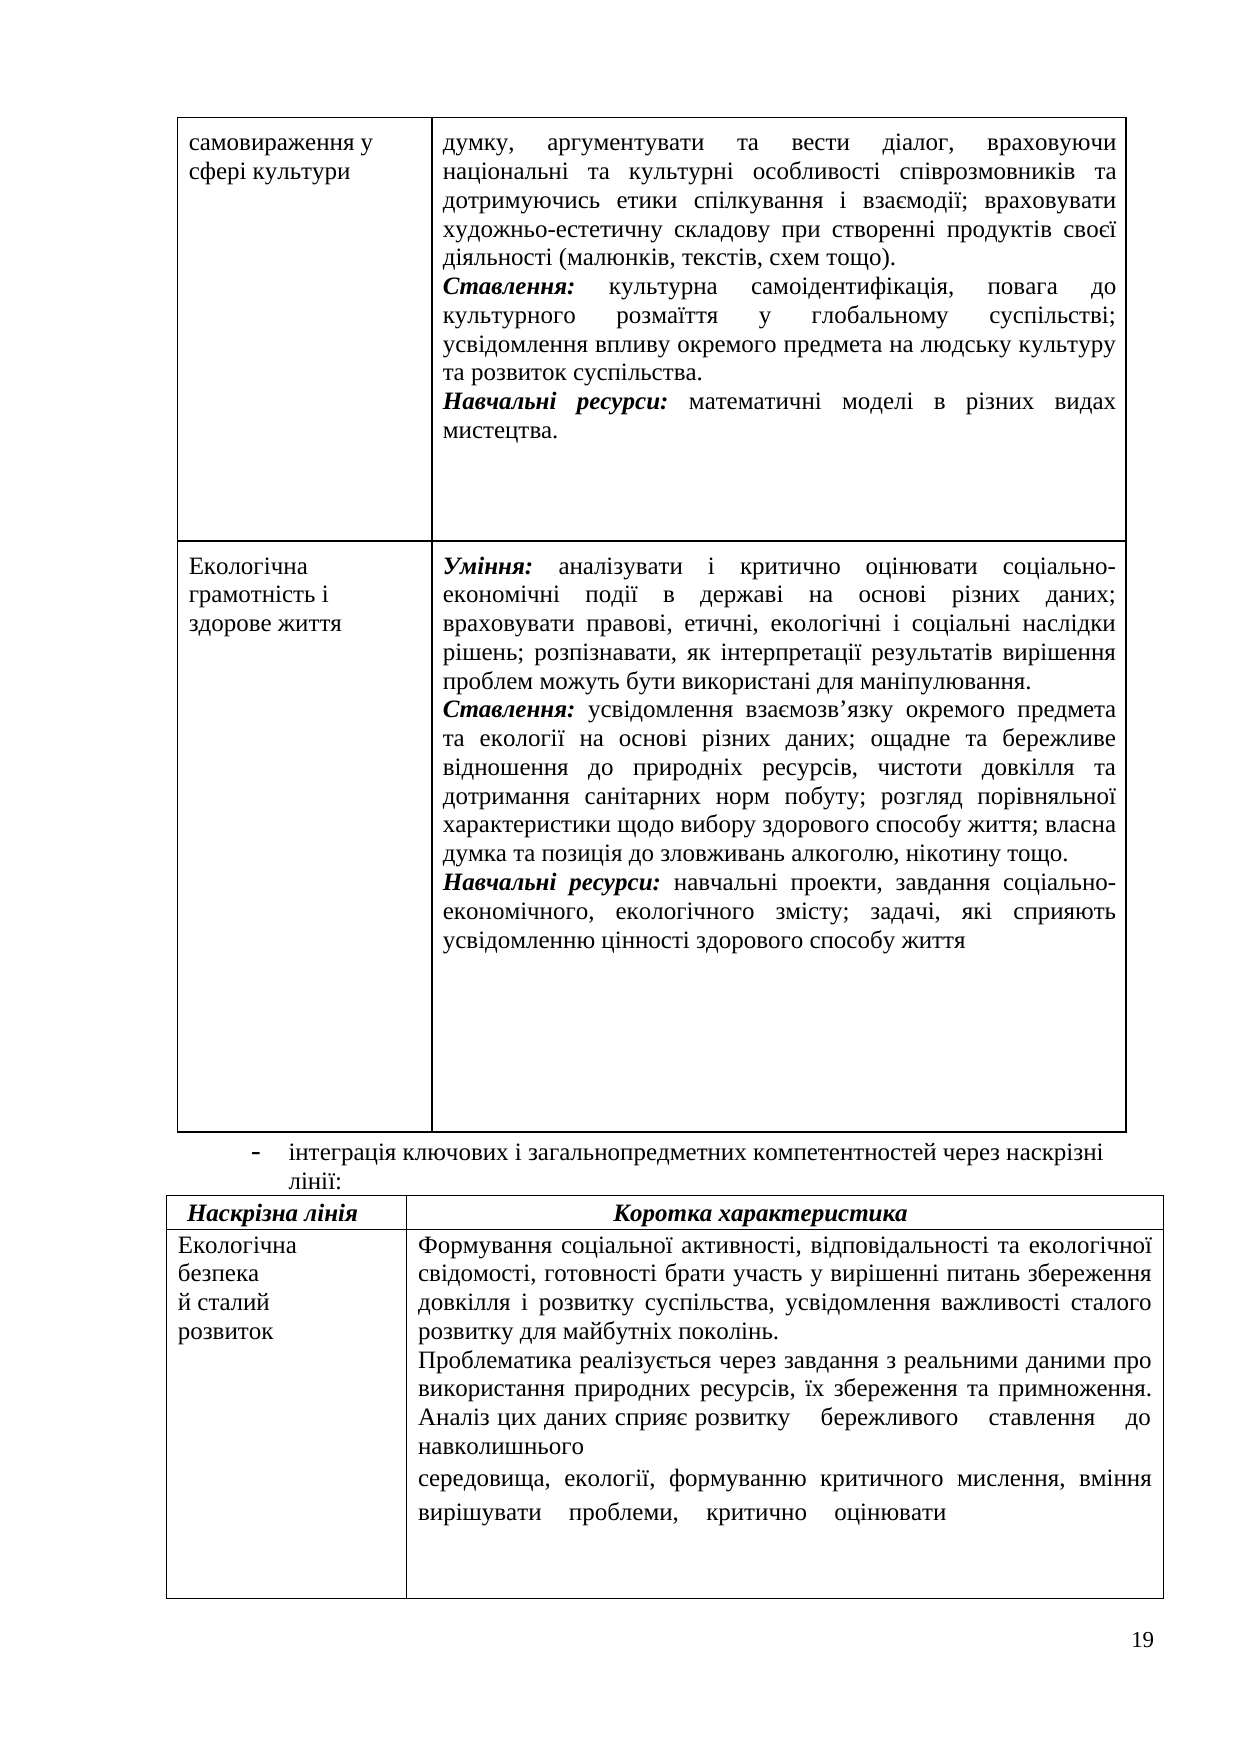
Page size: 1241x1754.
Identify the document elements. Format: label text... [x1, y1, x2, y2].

table_header самовираження у сфері культури [178, 118, 431, 540]
table_cell Екологічна грамотність і здорове життя [178, 542, 431, 1131]
table_cell Формування соціальної активності, відповідальності та екологічної свідомості, готовності брати участь у вирішенні питань збереження довкілля і розвитку суспільства, усвідомлення важливості сталого розвитку для майбутніх поколінь. Проблематика реалізується через завдання з реальними даними про використання природних ресурсів, їх збереження та примноження. Аналіз цих даних сприяє розвитку бережливого ставлення до навколишнього середовища, екології, формуванню критичного мислення, вміння вирішувати проблеми, критично оцінювати [407, 1230, 1163, 1598]
table_header Коротка характеристика [407, 1196, 1163, 1229]
list інтеграція ключових і загальнопредметних компетентностей через наскрізні лінії: [251, 1133, 1152, 1195]
table_cell Уміння: аналізувати і критично оцінювати соціально-економічні події в державі на основі різних даних; враховувати правові, етичні, екологічні і соціальні наслідки рішень; розпізнавати, як інтерпретації результатів вирішення проблем можуть бути використані для маніпулювання. Ставлення: усвідомлення взаємозв’язку окремого предмета та екології на основі різних даних; ощадне та бережливе відношення до природніх ресурсів, чистоти довкілля та дотримання санітарних норм побуту; розгляд порівняльної характеристики щодо вибору здорового способу життя; власна думка та позиція до зловживань алкоголю, нікотину тощо. Навчальні ресурси: навчальні проекти, завдання соціально-економічного, екологічного змісту; задачі, які сприяють усвідомленню цінності здорового способу життя [433, 542, 1125, 1131]
table_cell Екологічна безпека й сталий розвиток [167, 1230, 406, 1598]
table_header Наскрізна лінія [167, 1196, 406, 1229]
table_header думку, аргументувати та вести діалог, враховуючи національні та культурні особливості співрозмовників та дотримуючись етики спілкування і взаємодії; враховувати художньо-естетичну складову при створенні продуктів своєї діяльності (малюнків, текстів, схем тощо). Ставлення: культурна самоідентифікація, повага до культурного розмаїття у глобальному суспільстві; усвідомлення впливу окремого предмета на людську культуру та розвиток суспільства. Навчальні ресурси: математичні моделі в різних видах мистецтва. [433, 118, 1125, 540]
